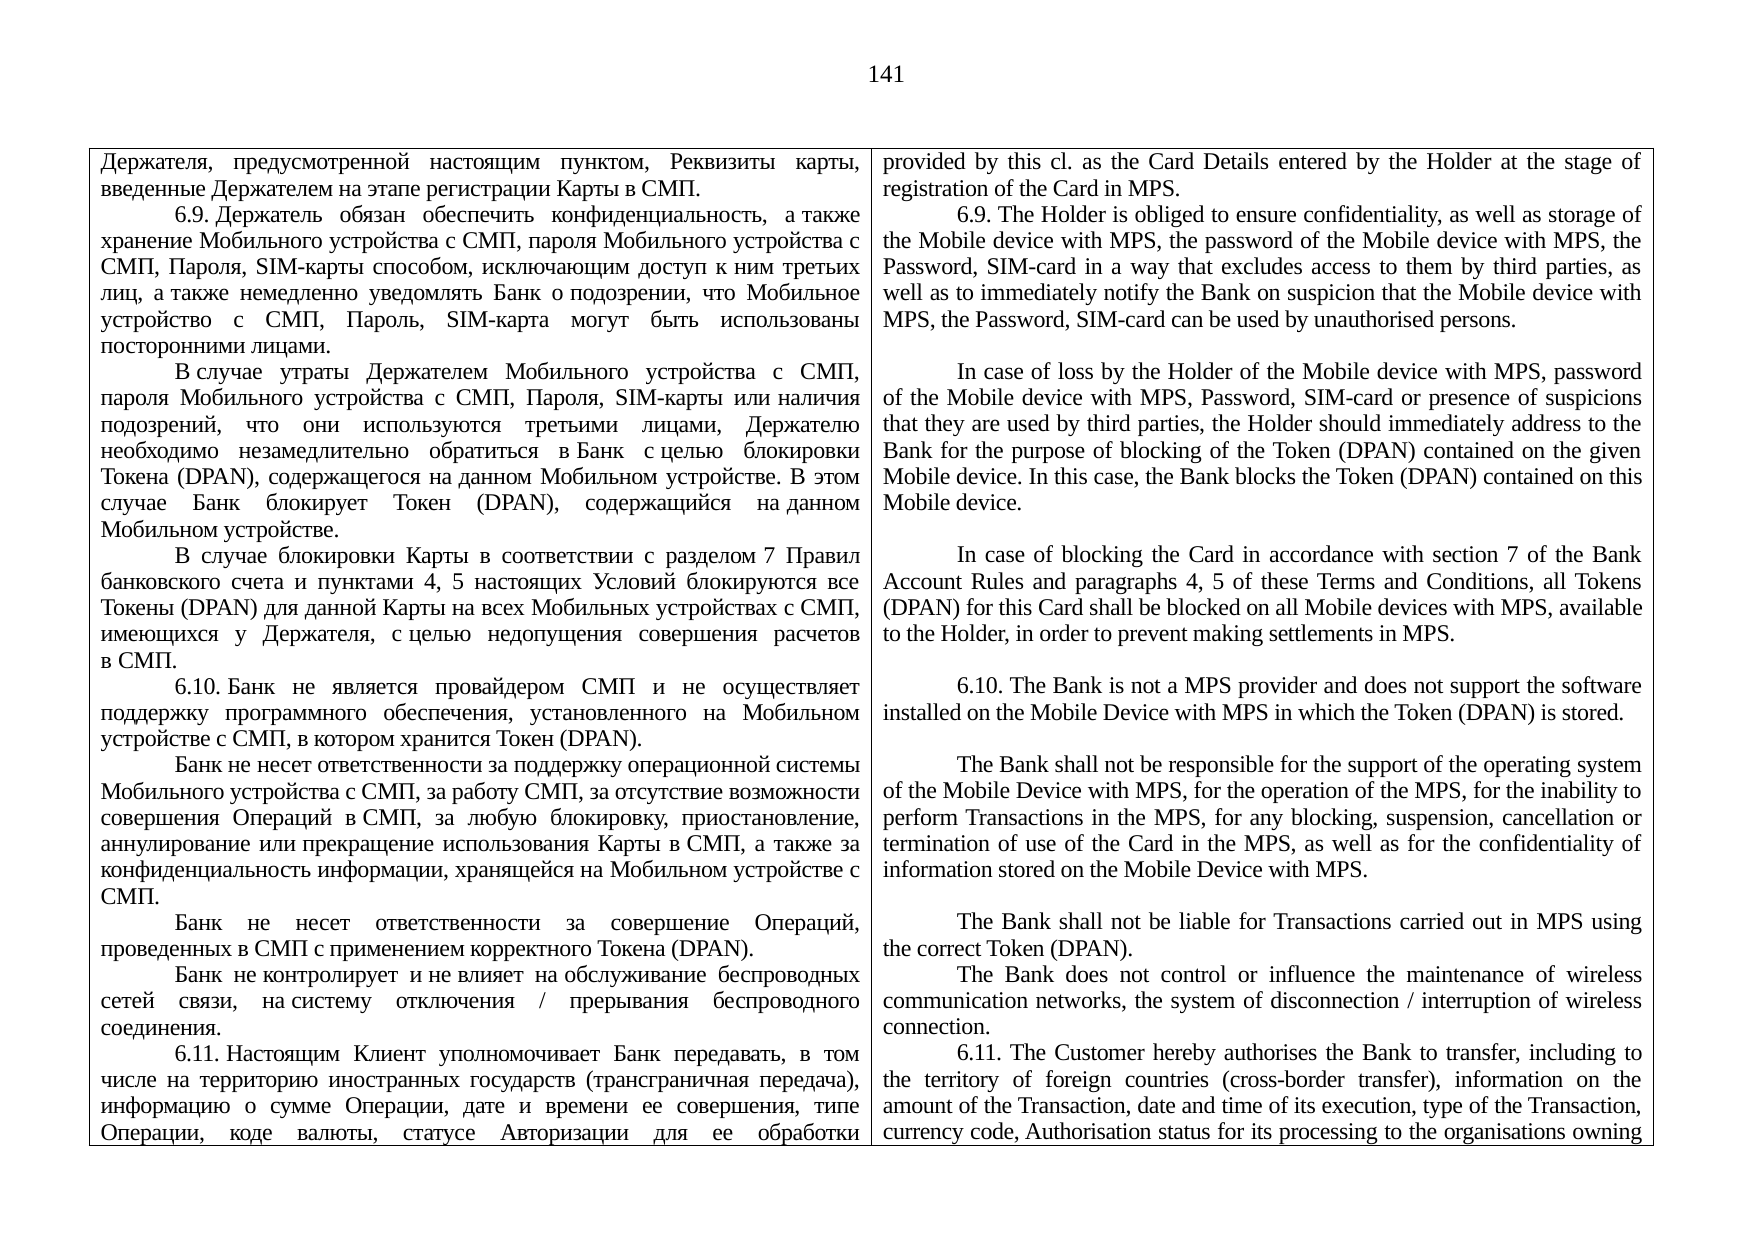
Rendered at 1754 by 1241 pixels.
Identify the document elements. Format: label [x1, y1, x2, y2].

table_header [872, 149, 1653, 1145]
table_header [90, 149, 871, 1145]
